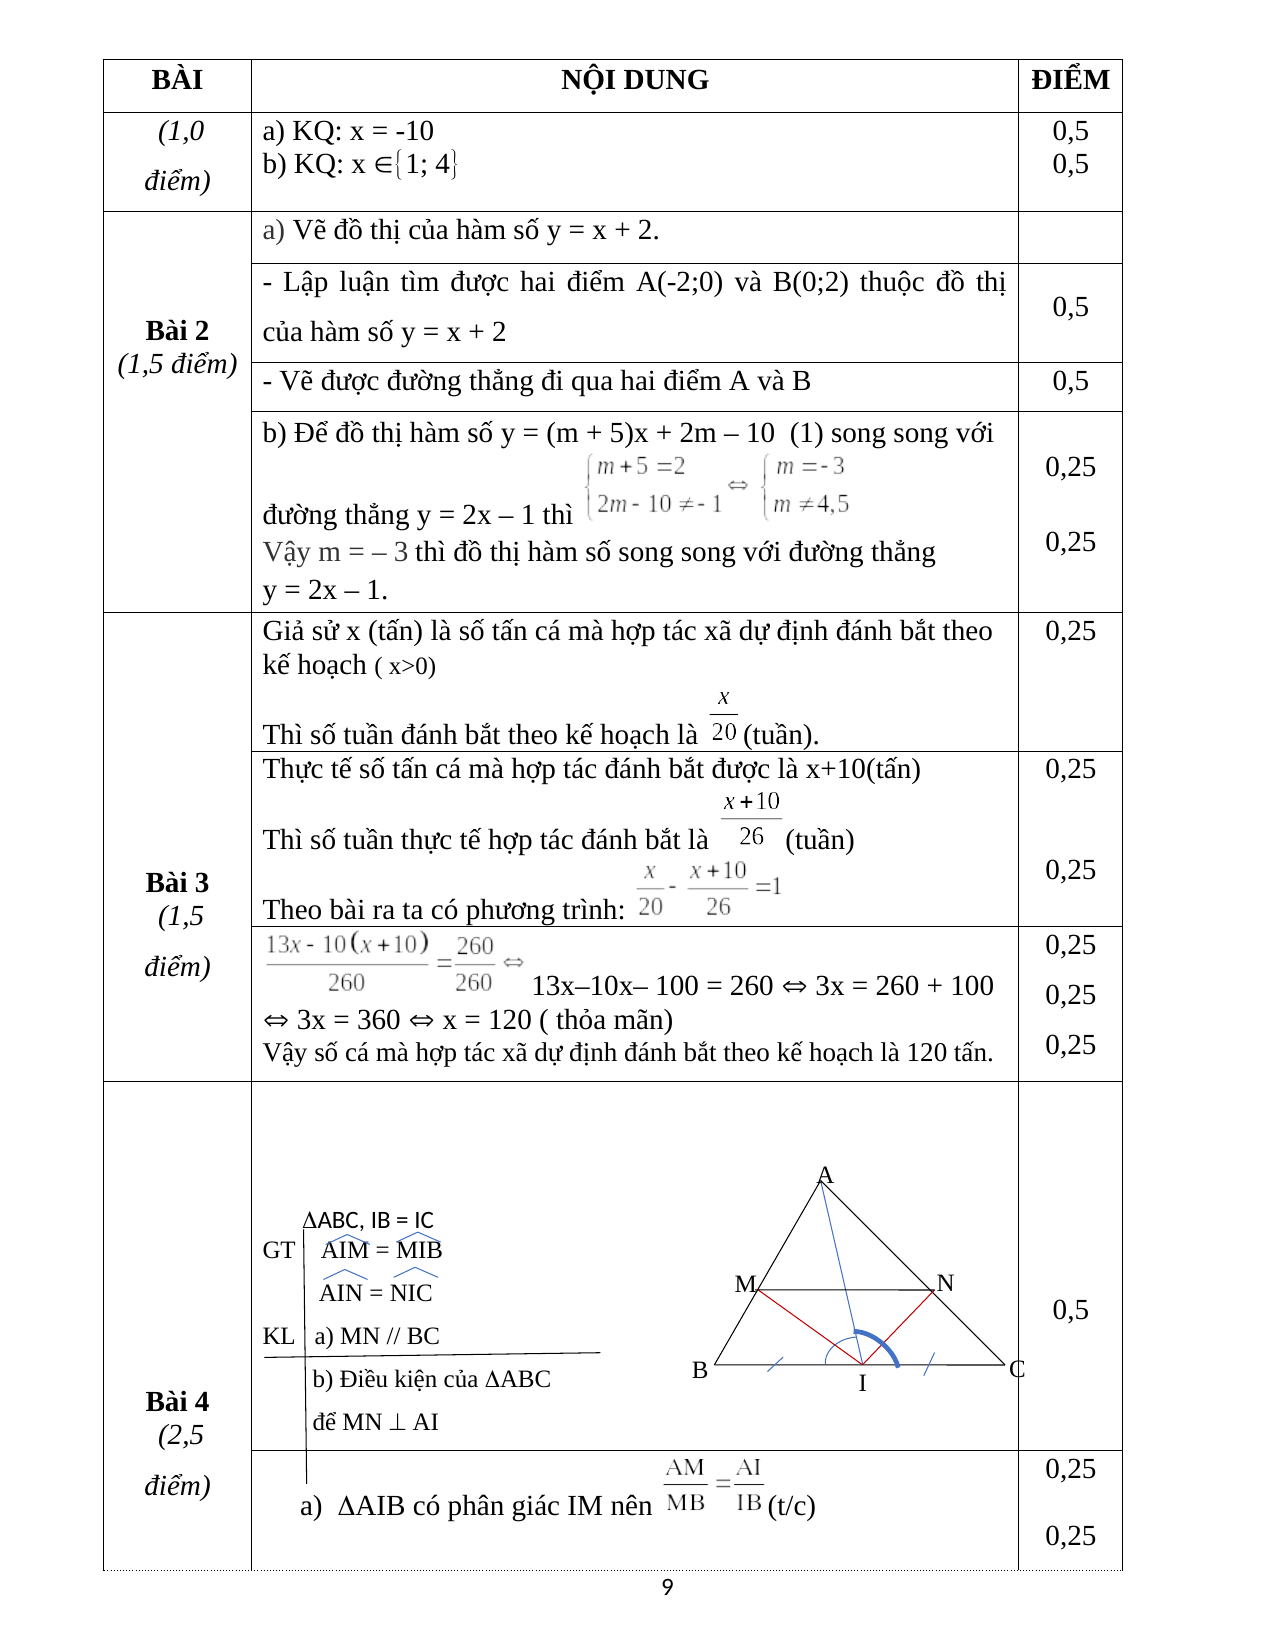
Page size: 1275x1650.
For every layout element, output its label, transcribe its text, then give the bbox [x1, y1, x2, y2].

table_cell Bài 1 (1,0 điểm) [104, 113, 251, 211]
table_cell - Lập luận tìm được hai điểm A(-2;0) và B(0;2) thuộc đồ thị của hàm số y = x + 2 [252, 264, 1018, 362]
table_cell Bài 2 (1,5 điểm) [104, 212, 251, 612]
table_cell Bài 3 (1,5 điểm) [104, 613, 251, 1081]
table_cell Thực tế số tấn cá mà hợp tác đánh bắt được là x+10(tấn) Thì số tuần thực tế hợp tác đánh bắt là (tuần) Theo bài ra ta có phương trình: [252, 752, 1018, 926]
table_cell 0,25 [1019, 613, 1122, 751]
table_header ĐIỂM [1019, 60, 1122, 112]
table_cell 0,25 0,25 0,25 0,5 [1019, 1451, 1122, 1569]
table_cell Bài 4 (2,5 điểm) [104, 1082, 251, 1569]
table_cell 0,25 0,25 0,25 [1019, 927, 1122, 1081]
table_cell - Vẽ được đường thẳng đi qua hai điểm A và B [252, 363, 1018, 411]
table_cell 0,5 0,5 [1019, 113, 1122, 211]
table_cell 13x–10x– 100 = 260 3x = 260 + 100 3x = 360 x = 120 ( thỏa mãn) Vậy số cá mà hợp tác xã dự định đánh bắt theo kế hoạch là 120 tấn. [252, 927, 1018, 1081]
table_cell a) Vẽ đồ thị của hàm số y = x + 2. [252, 212, 1018, 263]
table_cell 0,5 [1019, 1082, 1122, 1450]
table_cell ABC, IB = IC GT AIM = MIB AIN = NIC KL a) MN // BC b) Điều kiện của ABC để MN AI [252, 1082, 1018, 1450]
table_cell 0,25 0,25 [1019, 412, 1122, 612]
table_cell a) KQ: x = -10 b) KQ: x 1; 4 [252, 113, 1018, 211]
table_cell 0,5 [1019, 363, 1122, 411]
table_cell [1019, 212, 1122, 263]
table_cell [252, 1451, 1018, 1569]
table_cell 0,25 0,25 [1019, 752, 1122, 926]
table_cell Giả sử x (tấn) là số tấn cá mà hợp tác xã dự định đánh bắt theo kế hoạch ( x>0) Thì số tuần đánh bắt theo kế hoạch là (tuần). [252, 613, 1018, 751]
table_cell b) Để đồ thị hàm số y = (m + 5)x + 2m – 10 (1) song song với đường thẳng y = 2x – 1 thì Vậy m = – 3 thì đồ thị hàm số song song với đường thẳng y = 2x – 1. [252, 412, 1018, 612]
table_header BÀI [104, 60, 251, 112]
table_cell 0,5 [1019, 264, 1122, 362]
table_header NỘI DUNG [252, 60, 1018, 112]
